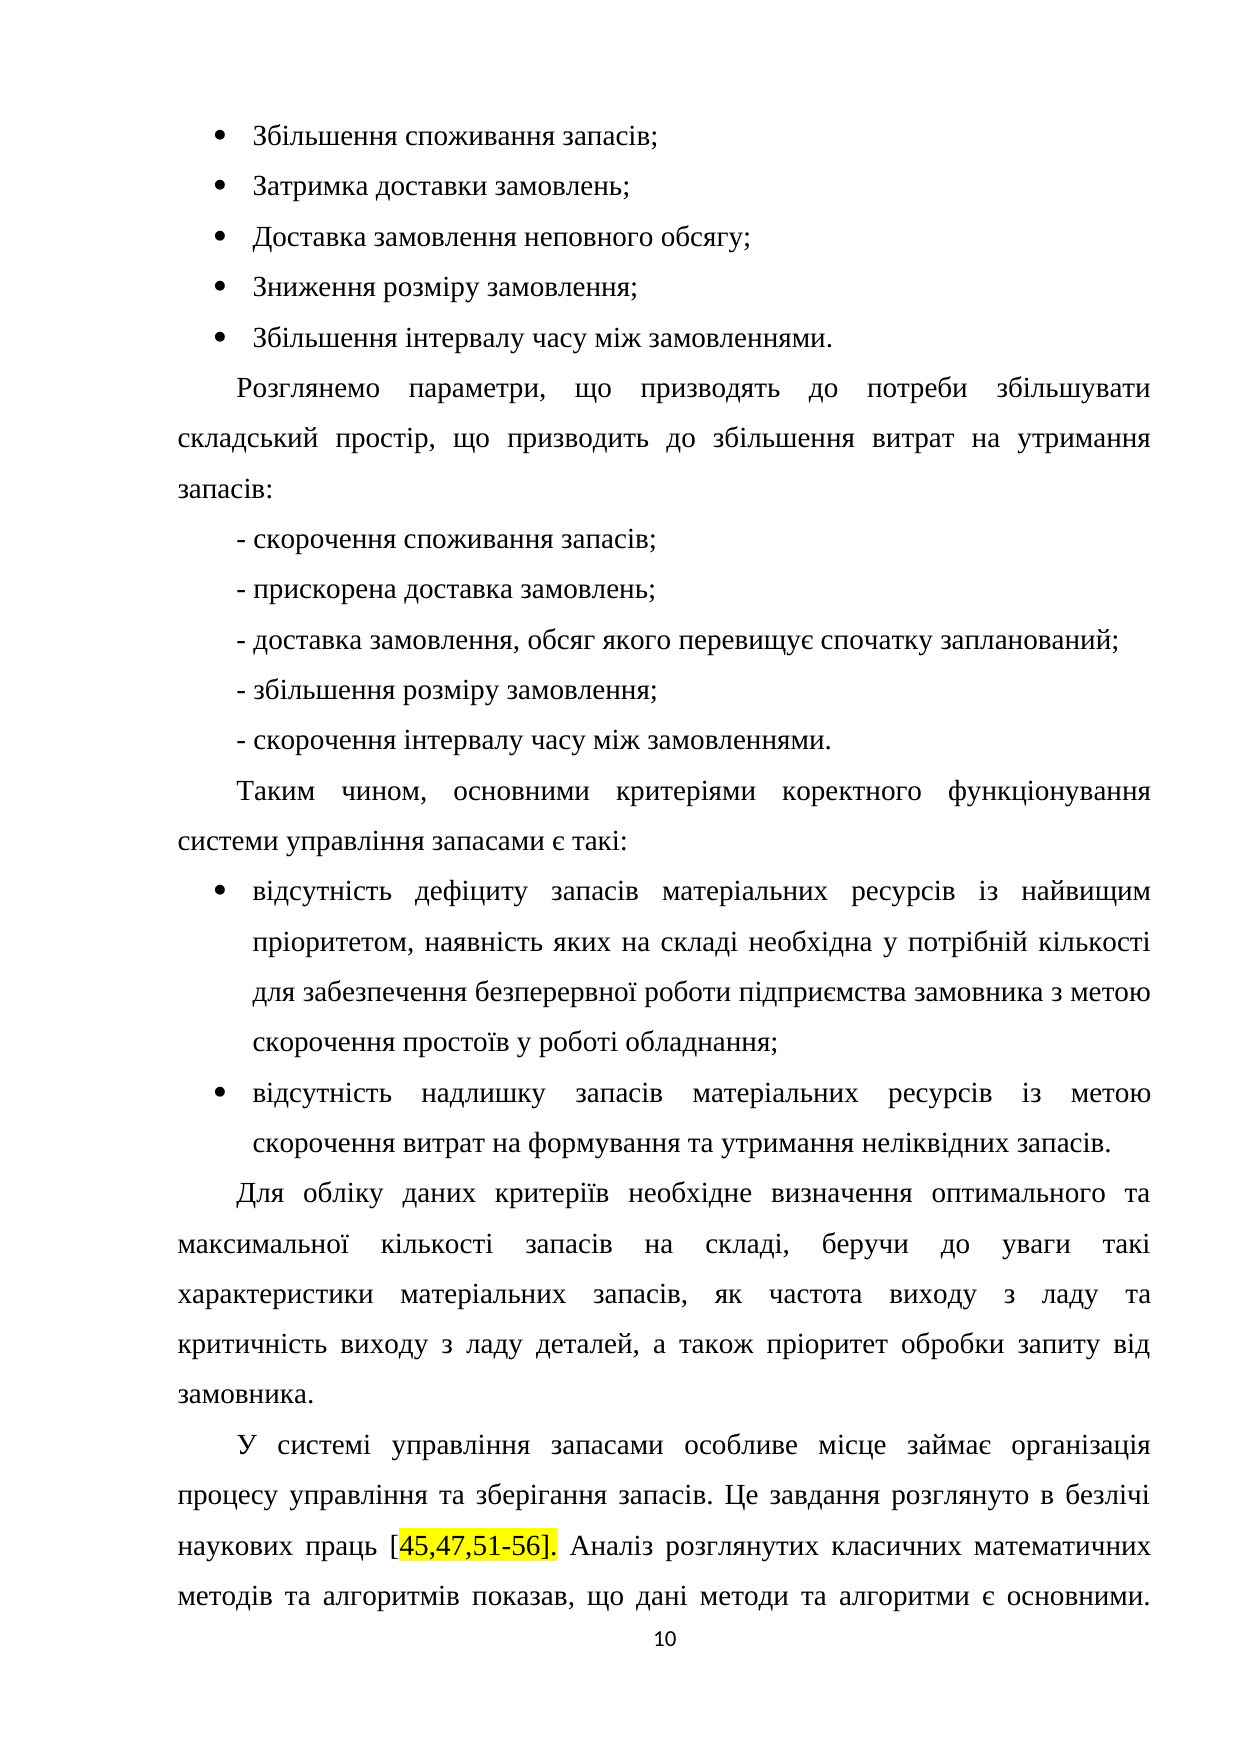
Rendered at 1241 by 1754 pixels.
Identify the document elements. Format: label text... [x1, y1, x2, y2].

list Доставка замовлення неповного обсягу; [215, 219, 1152, 253]
text - доставка замовлення, обсяг якого перевищує спочатку запланований; [177, 622, 1152, 655]
list Затримка доставки замовлень; [215, 168, 1152, 202]
text - скорочення інтервалу часу між замовленнями. [177, 722, 1152, 756]
list Збільшення споживання запасів; [215, 118, 1152, 152]
list Зниження розміру замовлення; [215, 269, 1152, 303]
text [177, 1427, 1152, 1611]
text Розглянемо параметри, що призводять до потреби збільшувати складський простір, що призводить до збільшення витрат на утримання запасів: [177, 370, 1152, 504]
text - прискорена доставка замовлень; [177, 571, 1152, 605]
list Збільшення інтервалу часу між замовленнями. [215, 320, 1152, 353]
text - скорочення споживання запасів; [177, 521, 1152, 555]
text Для обліку даних критеріїв необхідне визначення оптимального та максимальної кількості запасів на складі, беручи до уваги такі характеристики матеріальних запасів, як частота виходу з ладу та критичність виходу з ладу деталей, а також пріоритет обробки запиту від замовника. [177, 1175, 1152, 1410]
list відсутність дефіциту запасів матеріальних ресурсів із найвищим пріоритетом, наявність яких на складі необхідна у потрібній кількості для забезпечення безперервної роботи підприємства замовника з метою скорочення простоїв у роботі обладнання; [215, 873, 1152, 1058]
text Таким чином, основними критеріями коректного функціонування системи управління запасами є такі: [177, 773, 1152, 857]
list відсутність надлишку запасів матеріальних ресурсів із метою скорочення витрат на формування та утримання неліквідних запасів. [215, 1075, 1152, 1159]
text - збільшення розміру замовлення; [177, 672, 1152, 706]
